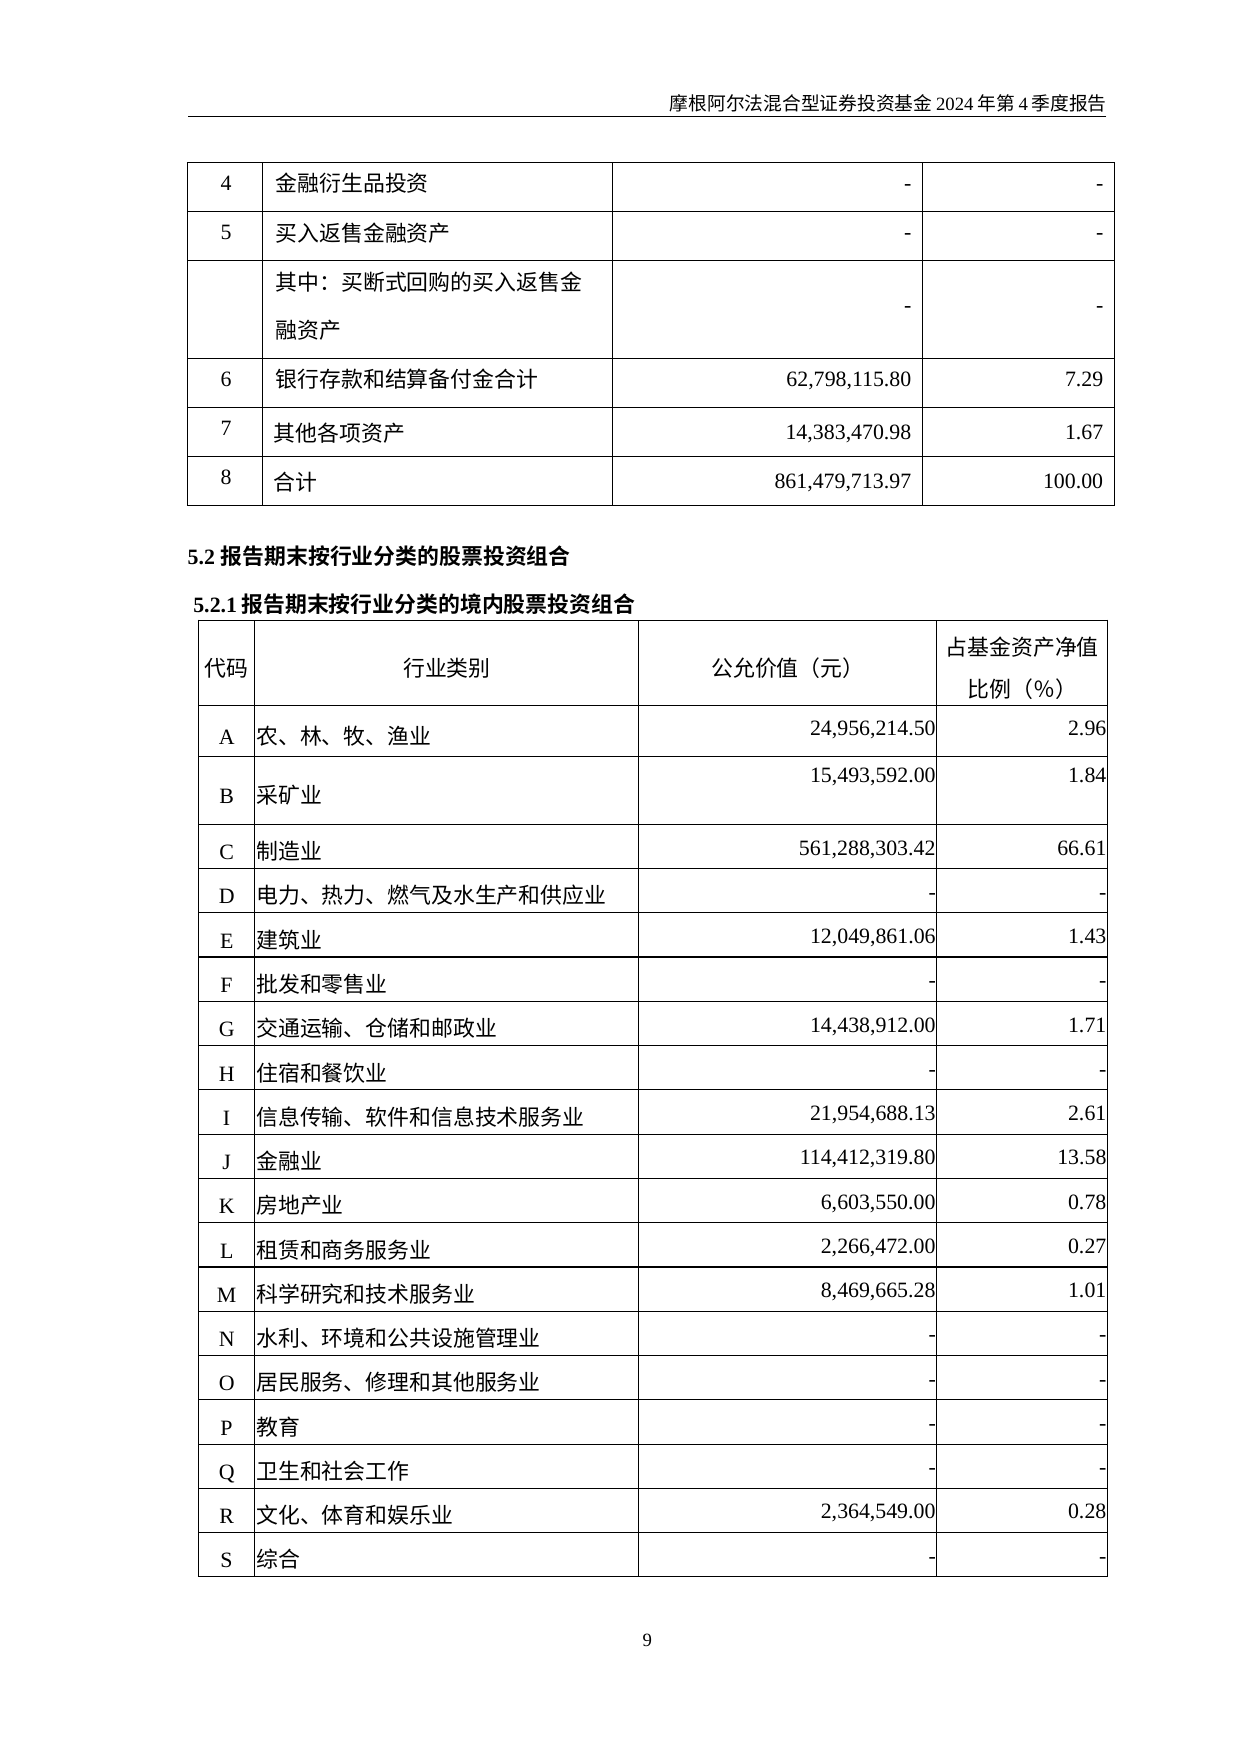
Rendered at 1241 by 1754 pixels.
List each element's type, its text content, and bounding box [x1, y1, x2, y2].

text 5.2.1报告期末按行业分类的境内股票投资组合 [187, 587, 1106, 619]
table_cell 住宿和餐饮业 [255, 1046, 638, 1089]
table_cell - [937, 1445, 1107, 1488]
table_cell 水利、环境和公共设施管理业 [255, 1312, 638, 1355]
table_cell 卫生和社会工作 [255, 1445, 638, 1488]
table_cell 4 [188, 163, 262, 211]
table_cell 12,049,861.06 [639, 913, 936, 956]
table_cell F [199, 958, 254, 1001]
table_cell 租赁和商务服务业 [255, 1223, 638, 1266]
table_header 公允价值（元） [639, 621, 936, 705]
table_cell 0.27 [937, 1223, 1107, 1266]
table_cell 114,412,319.80 [639, 1135, 936, 1178]
table_cell - [613, 163, 922, 211]
table_cell 其中：买断式回购的买入返售金融资产 [263, 261, 612, 358]
table_header 代码 [199, 621, 254, 705]
table_cell - [923, 261, 1114, 358]
table_cell 居民服务、修理和其他服务业 [255, 1356, 638, 1399]
table_cell 8,469,665.28 [639, 1268, 936, 1311]
table_cell 采矿业 [255, 757, 638, 824]
table_cell 14,438,912.00 [639, 1002, 936, 1045]
table_cell 金融业 [255, 1135, 638, 1178]
table_cell - [613, 261, 922, 358]
table_cell 24,956,214.50 [639, 706, 936, 756]
table_cell 561,288,303.42 [639, 825, 936, 868]
table_cell B [199, 757, 254, 824]
text 5.2 报告期末按行业分类的股票投资组合 [187, 539, 1106, 571]
table_cell 综合 [255, 1533, 638, 1576]
table_cell C [199, 825, 254, 868]
table_cell A [199, 706, 254, 756]
table_cell 6,603,550.00 [639, 1179, 936, 1222]
table_cell 7 [188, 408, 262, 456]
table_cell 建筑业 [255, 913, 638, 956]
table_cell - [639, 958, 936, 1001]
table_cell 0.78 [937, 1179, 1107, 1222]
table_cell 21,954,688.13 [639, 1090, 936, 1133]
table_cell - [639, 1356, 936, 1399]
table_cell O [199, 1356, 254, 1399]
table_cell E [199, 913, 254, 956]
table_cell - [639, 869, 936, 912]
table_cell 电力、热力、燃气及水生产和供应业 [255, 869, 638, 912]
table_cell - [613, 212, 922, 260]
table_cell I [199, 1090, 254, 1133]
table_cell 100.00 [923, 457, 1114, 505]
table_cell 62,798,115.80 [613, 359, 922, 407]
table_cell - [639, 1312, 936, 1355]
table_cell 教育 [255, 1400, 638, 1443]
table_cell - [639, 1400, 936, 1443]
table_cell [188, 261, 262, 358]
table_cell H [199, 1046, 254, 1089]
table_cell - [923, 163, 1114, 211]
table_cell 银行存款和结算备付金合计 [263, 359, 612, 407]
table_cell S [199, 1533, 254, 1576]
table_cell 861,479,713.97 [613, 457, 922, 505]
table_cell 2.61 [937, 1090, 1107, 1133]
table_cell - [937, 1356, 1107, 1399]
table_cell - [937, 1046, 1107, 1089]
table_cell 1.71 [937, 1002, 1107, 1045]
table_cell 15,493,592.00 [639, 757, 936, 824]
table_cell 信息传输、软件和信息技术服务业 [255, 1090, 638, 1133]
table_cell - [639, 1445, 936, 1488]
table_cell 2,266,472.00 [639, 1223, 936, 1266]
table_cell G [199, 1002, 254, 1045]
table_cell N [199, 1312, 254, 1355]
table_cell 制造业 [255, 825, 638, 868]
table_cell 文化、体育和娱乐业 [255, 1489, 638, 1532]
table_cell 房地产业 [255, 1179, 638, 1222]
table_cell Q [199, 1445, 254, 1488]
table_cell - [923, 212, 1114, 260]
table_cell 批发和零售业 [255, 958, 638, 1001]
table_cell - [937, 1400, 1107, 1443]
table_cell J [199, 1135, 254, 1178]
table_cell 66.61 [937, 825, 1107, 868]
table_cell - [639, 1046, 936, 1089]
table_cell - [937, 869, 1107, 912]
table_cell M [199, 1268, 254, 1311]
table_cell - [937, 1312, 1107, 1355]
table_cell - [639, 1533, 936, 1576]
table_cell 2.96 [937, 706, 1107, 756]
table_cell 1.43 [937, 913, 1107, 956]
table_cell 交通运输、仓储和邮政业 [255, 1002, 638, 1045]
table_cell 6 [188, 359, 262, 407]
table_cell D [199, 869, 254, 912]
table_cell 合计 [263, 457, 612, 505]
table_cell 1.84 [937, 757, 1107, 824]
table_cell 7.29 [923, 359, 1114, 407]
table_cell 科学研究和技术服务业 [255, 1268, 638, 1311]
table_header 行业类别 [255, 621, 638, 705]
table_cell 1.67 [923, 408, 1114, 456]
table_cell 2,364,549.00 [639, 1489, 936, 1532]
table_cell 1.01 [937, 1268, 1107, 1311]
table_cell 其他各项资产 [263, 408, 612, 456]
table_cell 13.58 [937, 1135, 1107, 1178]
table_cell 买入返售金融资产 [263, 212, 612, 260]
table_cell 金融衍生品投资 [263, 163, 612, 211]
table_cell 农、林、牧、渔业 [255, 706, 638, 756]
table_cell L [199, 1223, 254, 1266]
table_cell P [199, 1400, 254, 1443]
table_header 占基金资产净值比例（％） [937, 621, 1107, 705]
table_cell 0.28 [937, 1489, 1107, 1532]
table_cell 5 [188, 212, 262, 260]
table_cell - [937, 958, 1107, 1001]
table_cell 14,383,470.98 [613, 408, 922, 456]
table_cell K [199, 1179, 254, 1222]
table_cell 8 [188, 457, 262, 505]
table_cell R [199, 1489, 254, 1532]
table_cell - [937, 1533, 1107, 1576]
